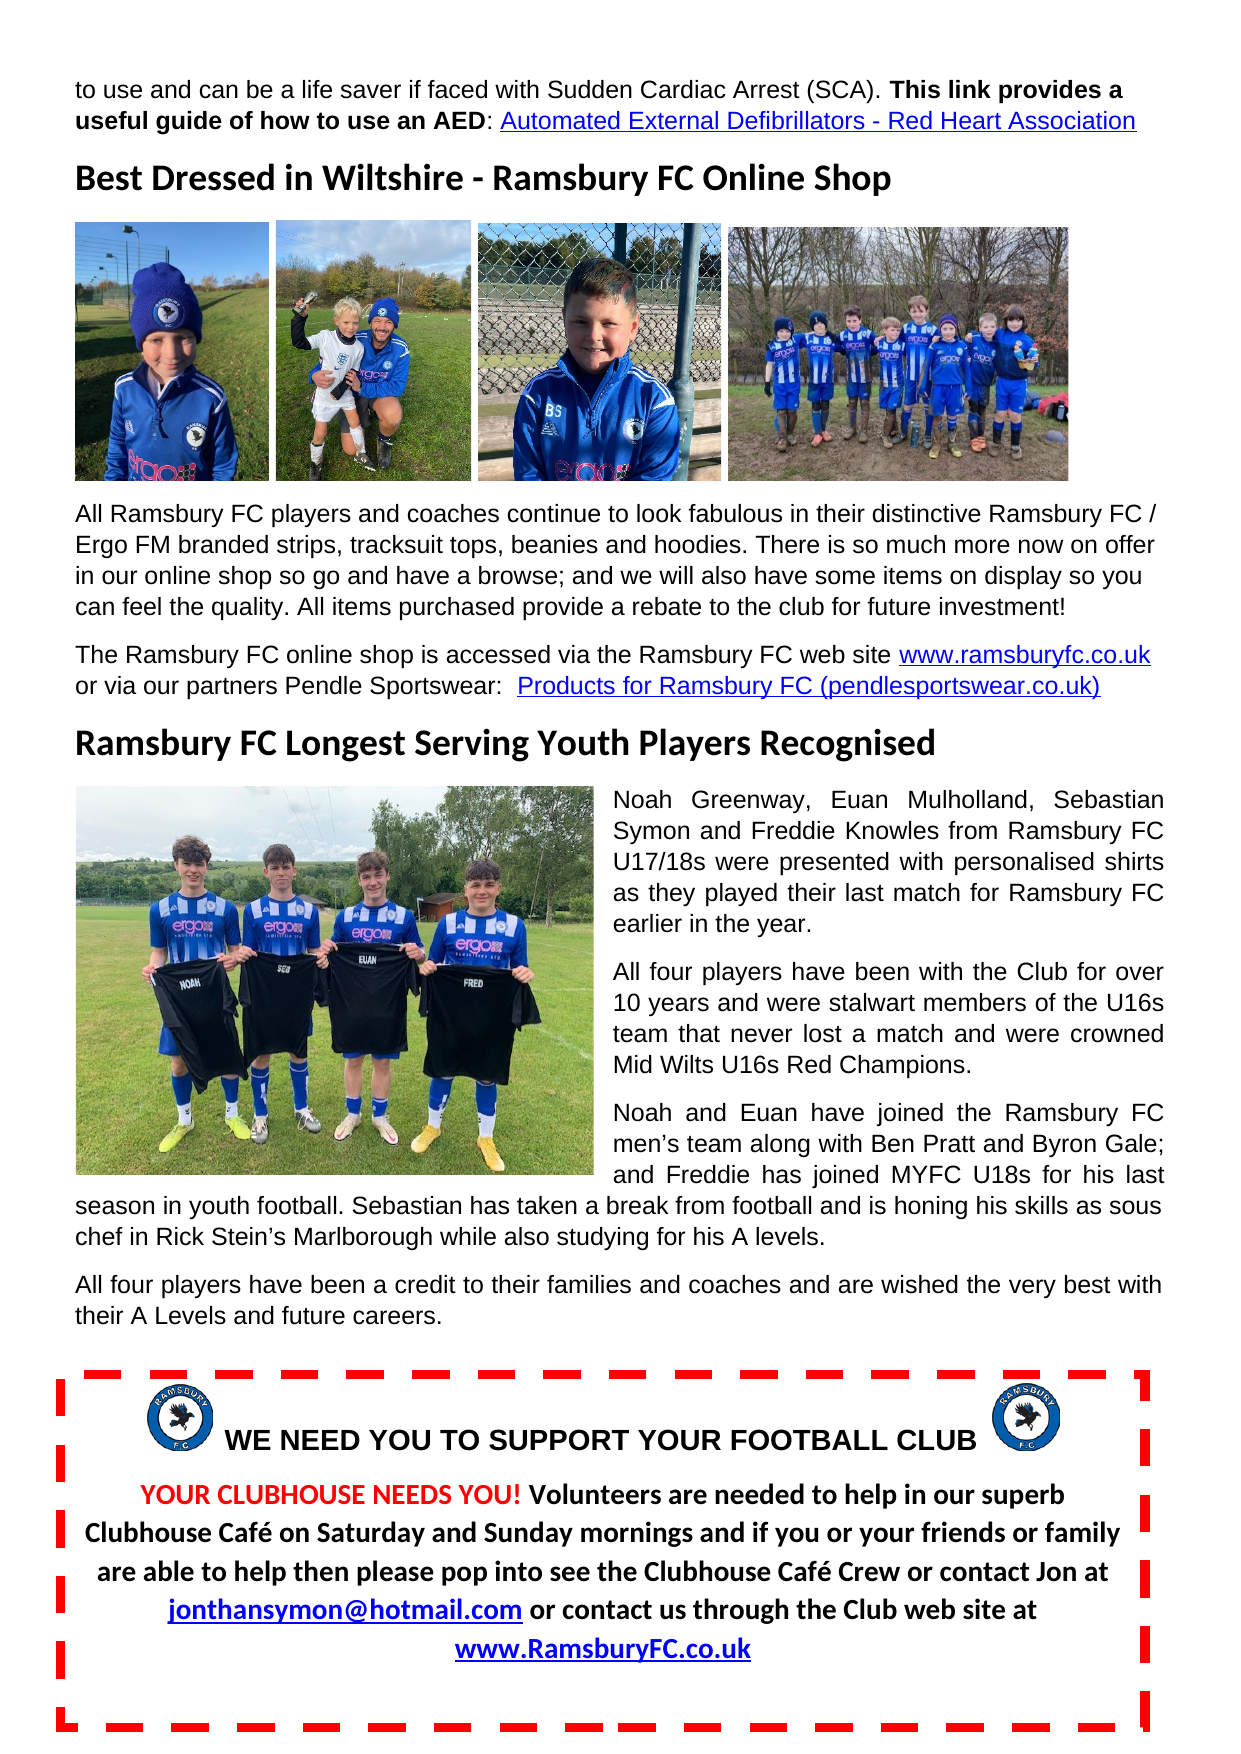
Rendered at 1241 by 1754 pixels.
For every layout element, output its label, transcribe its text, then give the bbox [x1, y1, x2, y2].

picture [728, 227, 1069, 481]
text All four players have been with the Club for over 10 years and were stalwart members of the U16s team that never lost a match and were crowned Mid Wilts U16s Red Champions. [593, 957, 1165, 1079]
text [75, 75, 1165, 135]
picture [275, 220, 472, 481]
picture [75, 786, 593, 1174]
picture [75, 222, 269, 481]
text Best Dressed in Wiltshire - Ramsbury FC Online Shop [75, 154, 1165, 199]
text Ramsbury FC Longest Serving Youth Players Recognised [75, 719, 1165, 765]
picture [478, 223, 722, 481]
text Noah Greenway, Euan Mulholland, Sebastian Symon and Freddie Knowles from Ramsbury FC U17/18s were presented with personalised shirts as they played their last match for Ramsbury FC earlier in the year. [75, 785, 1165, 938]
text Noah and Euan have joined the Ramsbury FC men’s team along with Ben Pratt and Byron Gale; and Freddie has joined MYFC U18s for his last season in youth football. Sebastian has taken a break from football and is honing his skills as sous chef in Rick Stein’s Marlborough while also studying for his A levels. [75, 1098, 1165, 1251]
text All Ramsbury FC players and coaches continue to look fabulous in their distinctive Ramsbury FC / Ergo FM branded strips, tracksuit tops, beanies and hoodies. There is so much more now on offer in our online shop so go and have a browse; and we will also have some items on display so you can feel the quality. All items purchased provide a rebate to the club for future investment! [75, 499, 1165, 621]
text The Ramsbury FC online shop is accessed via the Ramsbury FC web site www.ramsburyfc.co.uk or via our partners Pendle Sportswear: Products for Ramsbury FC (pendlesportswear.co.uk) [75, 640, 1165, 700]
text All four players have been a credit to their families and coaches and are wished the very best with their A Levels and future careers. [75, 1269, 1165, 1329]
